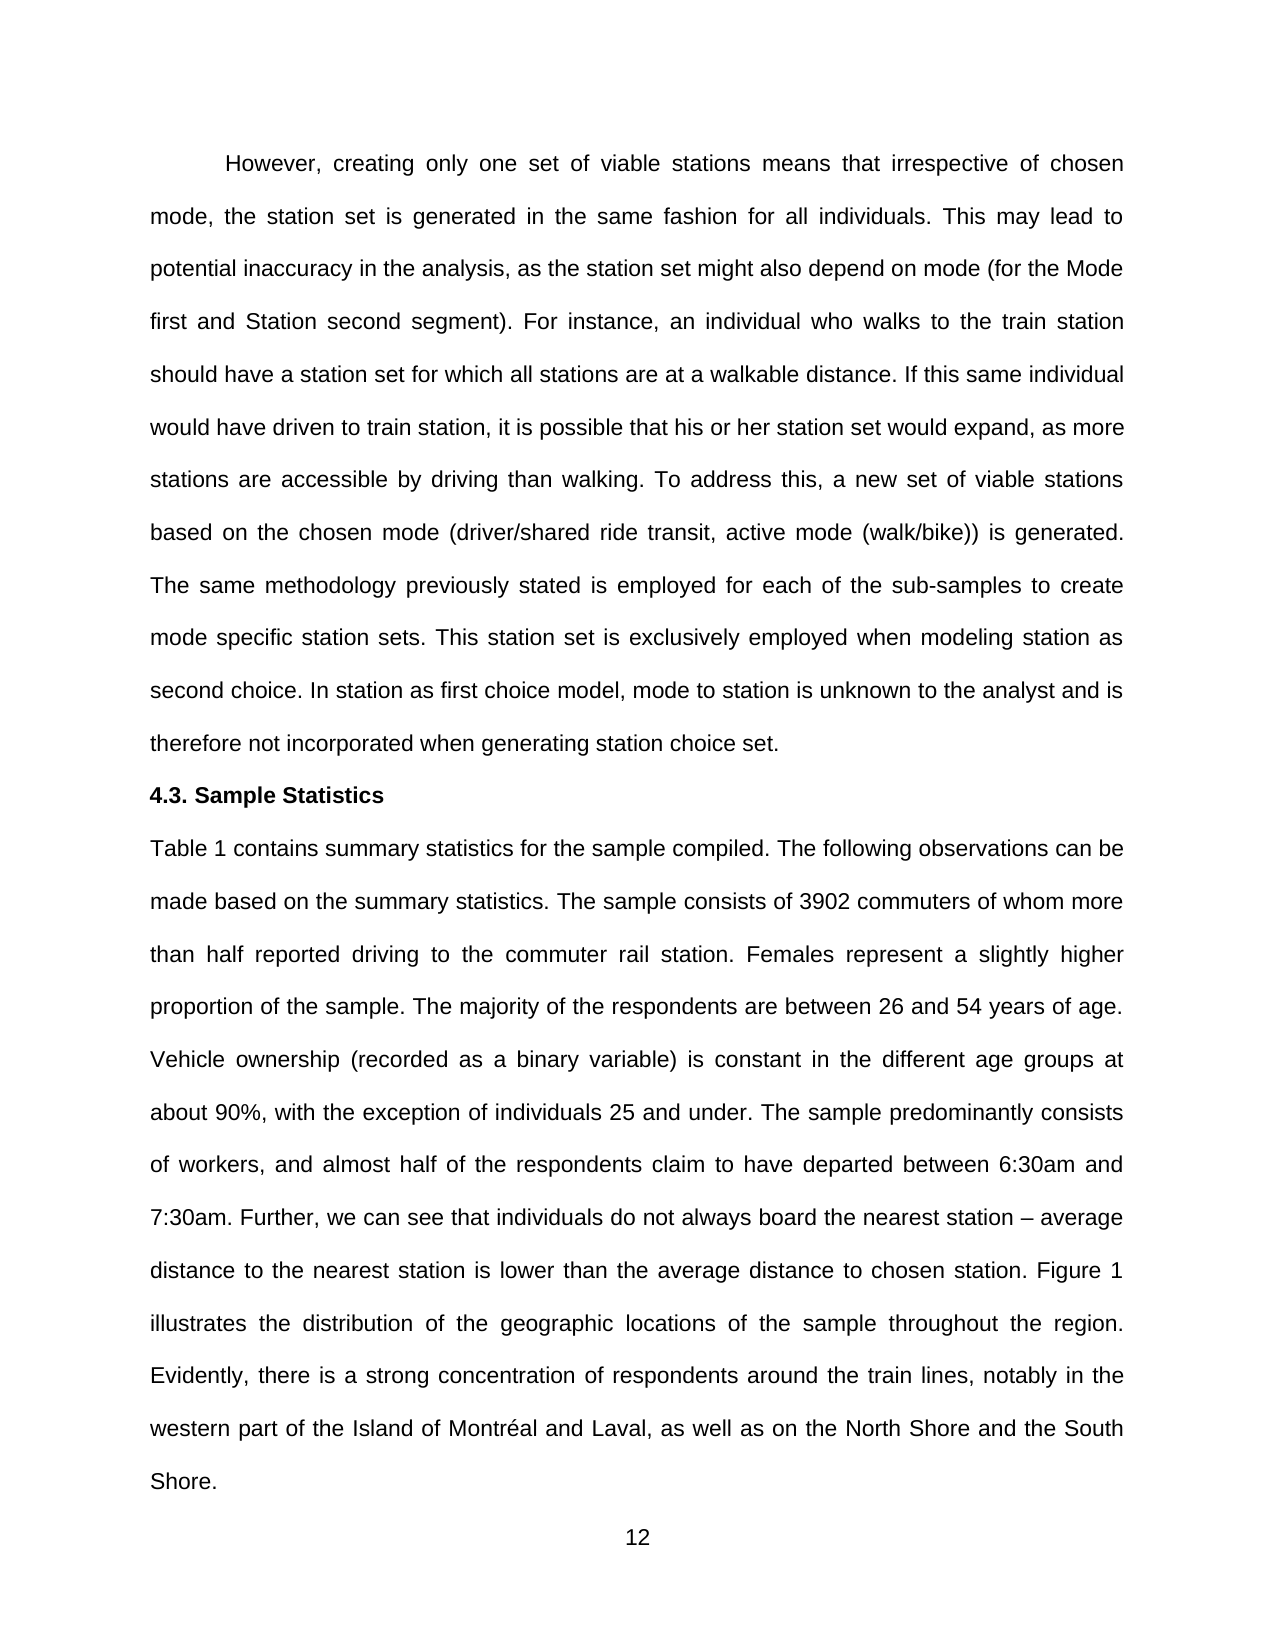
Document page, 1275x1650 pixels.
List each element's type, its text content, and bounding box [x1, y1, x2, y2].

text Table 1 contains summary statistics for the sample compiled. The following observations can be made based on the summary statistics. The sample consists of 3902 commuters of whom more than half reported driving to the commuter rail station. Females represent a slightly higher proportion of the sample. The majority of the respondents are between 26 and 54 years of age. Vehicle ownership (recorded as a binary variable) is constant in the different age groups at about 90%, with the exception of individuals 25 and under. The sample predominantly consists of workers, and almost half of the respondents claim to have departed between 6:30am and 7:30am. Further, we can see that individuals do not always board the nearest station – average distance to the nearest station is lower than the average distance to chosen station. Figure 1 illustrates the distribution of the geographic locations of the sample throughout the region. Evidently, there is a strong concentration of respondents around the train lines, notably in the western part of the Island of Montréal and Laval, as well as on the North Shore and the South Shore. [150, 835, 1125, 1494]
text However, creating only one set of viable stations means that irrespective of chosen mode, the station set is generated in the same fashion for all individuals. This may lead to potential inaccuracy in the analysis, as the station set might also depend on mode (for the Mode first and Station second segment). For instance, an individual who walks to the train station should have a station set for which all stations are at a walkable distance. If this same individual would have driven to train station, it is possible that his or her station set would expand, as more stations are accessible by driving than walking. To address this, a new set of viable stations based on the chosen mode (driver/shared ride transit, active mode (walk/bike)) is generated. The same methodology previously stated is employed for each of the sub-samples to create mode specific station sets. This station set is exclusively employed when modeling station as second choice. In station as first choice model, mode to station is unknown to the analyst and is therefore not incorporated when generating station choice set. [150, 150, 1125, 756]
subtitle Sample Statistics [149, 782, 1125, 809]
